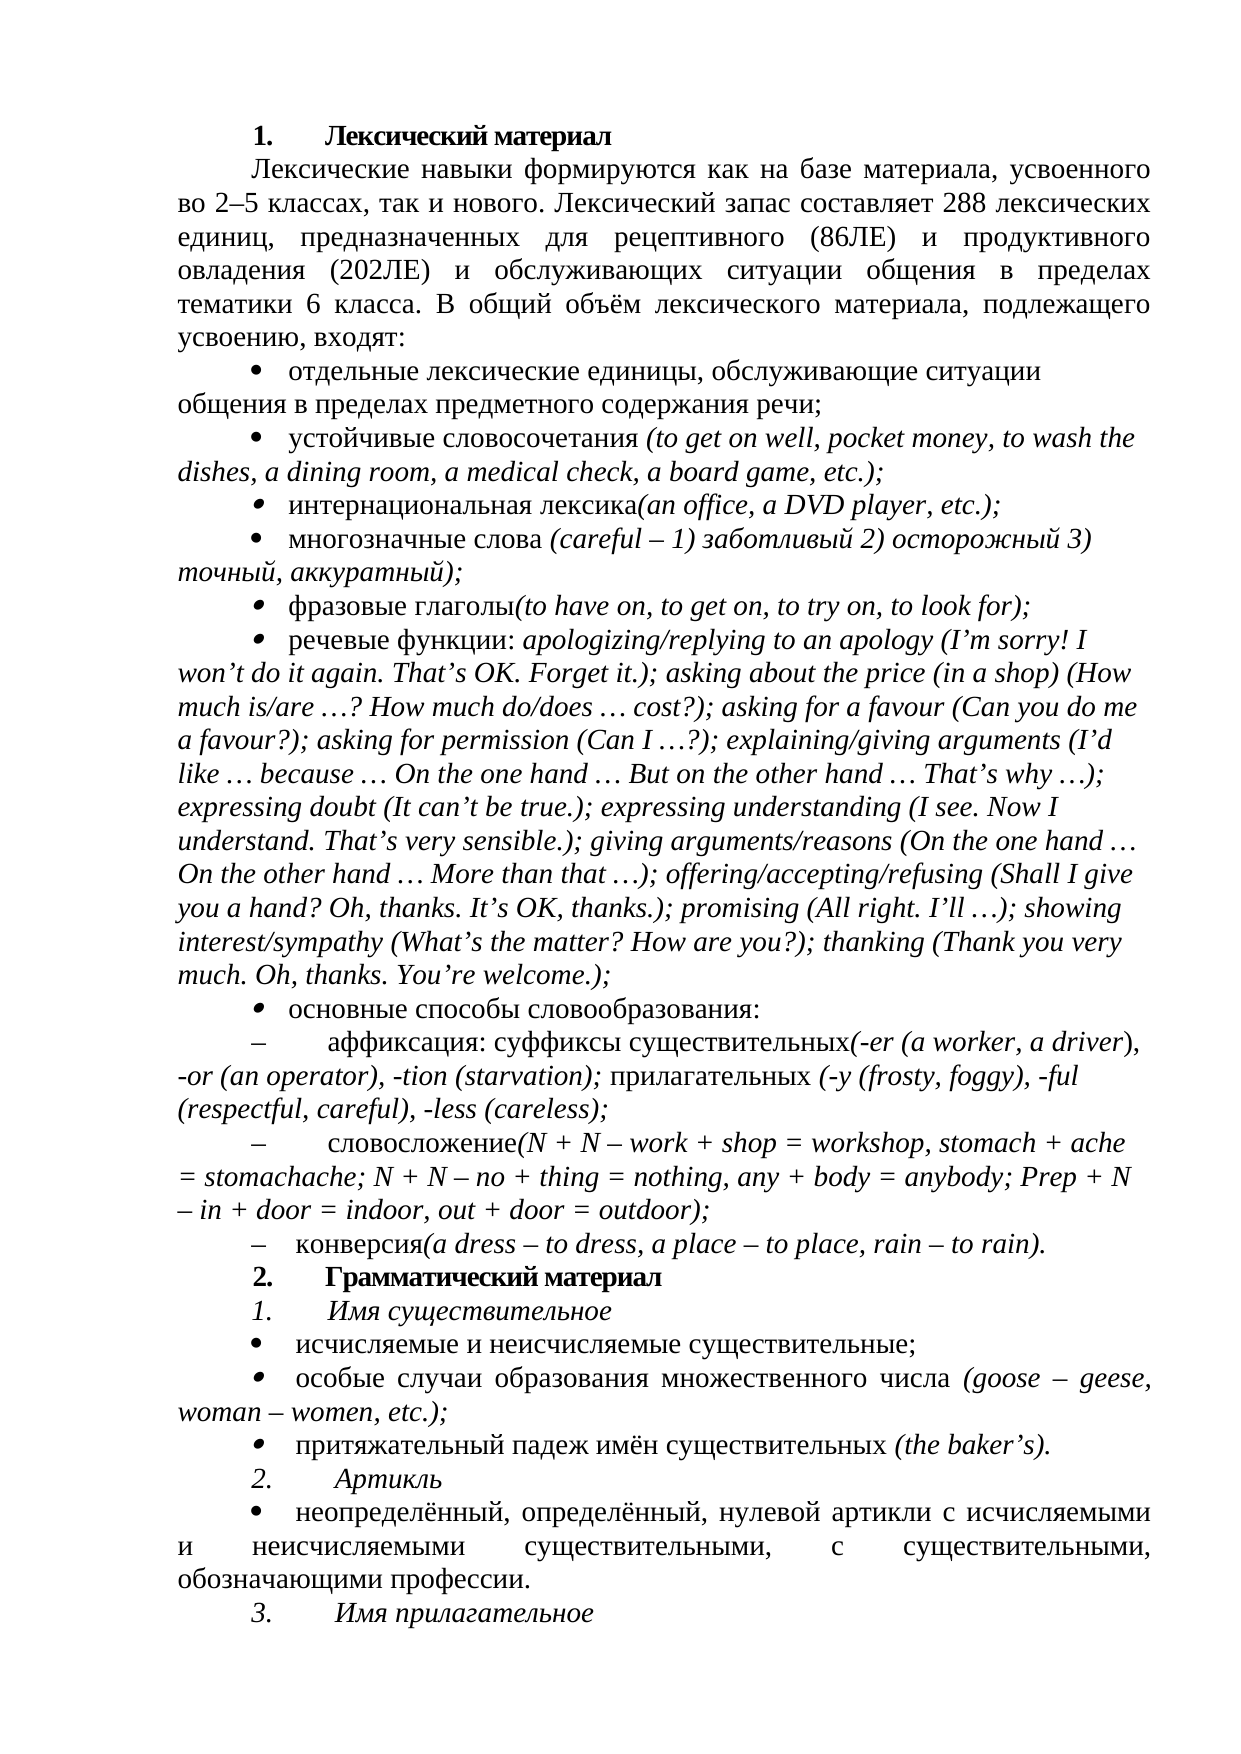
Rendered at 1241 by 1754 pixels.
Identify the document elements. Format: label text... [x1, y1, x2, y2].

list устойчивые словосочетания (to get on well, pocket money, to wash the dishes, a dining room, a medical check, a board game, etc.); [177, 420, 1152, 487]
list Лексический материал [177, 118, 1152, 152]
text Лексические навыки формируются как на базе материала, усвоенного во 2–5 классах, так и нового. Лексический запас составляет 288 лексических единиц, предназначенных для рецептивного (86ЛЕ) и продуктивного овладения (202ЛЕ) и обслуживающих ситуации общения в пределах тематики 6 класса. В общий объём лексического материала, подлежащего усвоению, входят: [177, 152, 1152, 353]
list основные способы словообразования: [177, 991, 1152, 1024]
list фразовые глаголы(to have on, to get on, to try on, to look for); [177, 588, 1152, 622]
list словосложение(N + N – work + shop = workshop, stomach + ache = stomachache; N + N – no + thing = nothing, any + body = anybody; Prep + N – in + door = indoor, out + door = outdoor); [177, 1125, 1152, 1226]
list интернациональная лексика(an office, a DVD player, etc.); [177, 487, 1152, 521]
list Грамматический материал [177, 1259, 1152, 1293]
list притяжательный падеж имён существительных (the baker’s). [177, 1427, 1152, 1461]
list многозначные слова (careful – 1) заботливый 2) осторожный 3) точный, аккуратный); [177, 521, 1152, 588]
list особые случаи образования множественного числа (goose – geese, woman – women, etc.); [177, 1360, 1152, 1427]
list речевые функции: apologizing/replying to an apology (I’m sorry! I won’t do it again. That’s OK. Forget it.); asking about the price (in a shop) (How much is/are …? How much do/does … cost?); asking for a favour (Can you do me a favour?); asking for permission (Can I …?); explaining/giving arguments (I’d like … because … On the one hand … But on the other hand … That’s why …); expressing doubt (It can’t be true.); expressing understanding (I see. Now I understand. That’s very sensible.); giving arguments/reasons (On the one hand … On the other hand … More than that …); offering/accepting/refusing (Shall I give you a hand? Oh, thanks. It’s OK, thanks.); promising (All right. I’ll …); showing interest/sympathy (What’s the matter? How are you?); thanking (Thank you very much. Oh, thanks. You’re welcome.); [177, 622, 1152, 991]
list отдельные лексические единицы, обслуживающие ситуации общения в пределах предметного содержания речи; [177, 353, 1152, 420]
list неопределённый, определённый, нулевой артикли с исчисляемыми и неисчисляемыми существительными, с существительными, обозначающими профессии. [177, 1494, 1152, 1595]
list Имя прилагательное [177, 1595, 1152, 1629]
list Артикль [177, 1461, 1152, 1494]
list исчисляемые и неисчисляемые существительные; [177, 1326, 1152, 1360]
list аффиксация: суффиксы существительных(-er (a worker, a driver), -or (an operator), -tion (starvation); прилагательных (-y (frosty, foggy), -ful (respectful, careful), -less (careless); [177, 1024, 1152, 1125]
list конверсия(a dress – to dress, a place – to place, rain – to rain). [177, 1226, 1152, 1259]
list Имя существительное [177, 1293, 1152, 1326]
